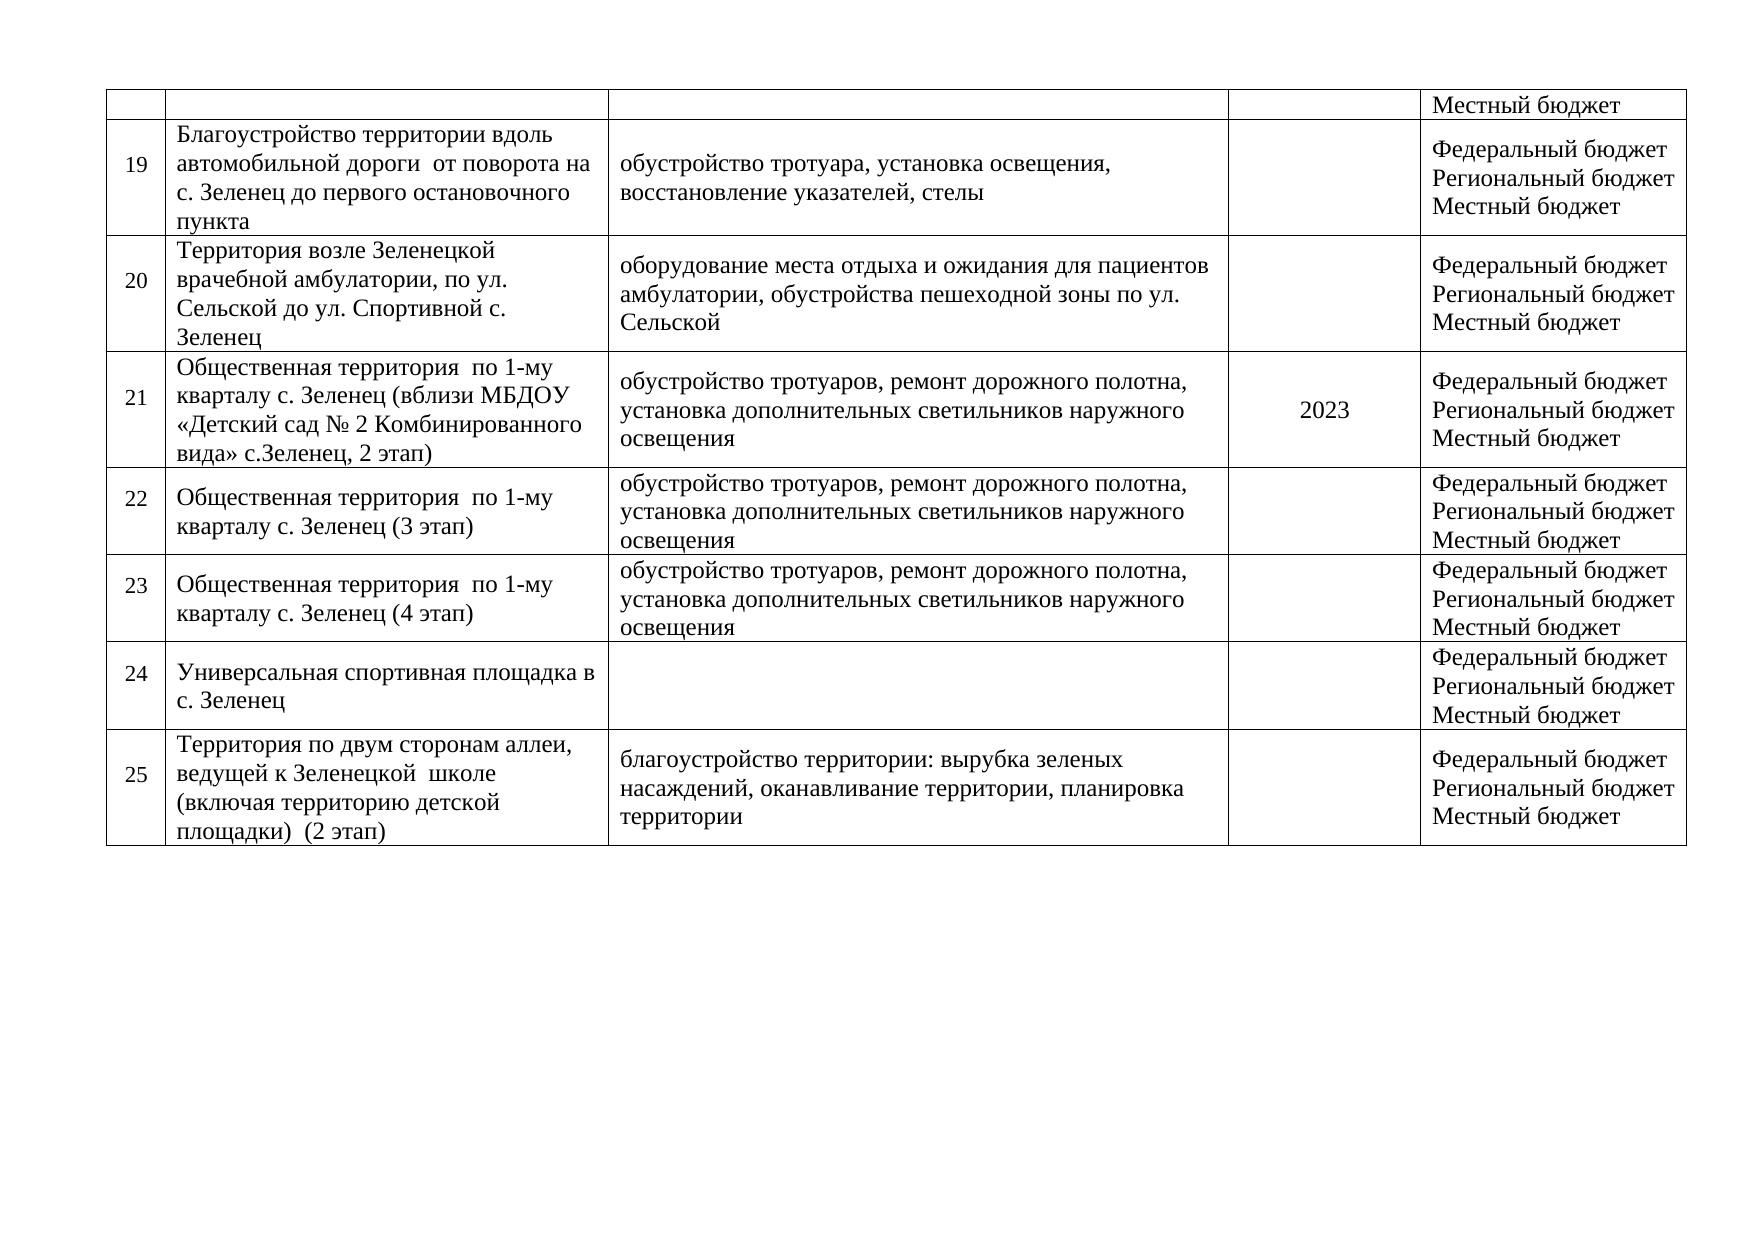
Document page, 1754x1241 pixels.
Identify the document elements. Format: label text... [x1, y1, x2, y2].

table_cell Благоустройство территории вдоль автомобильной дороги от поворота на с. Зеленец до первого остановочного пункта [166, 120, 608, 234]
table_cell Универсальная спортивная площадка в с. Зеленец [166, 642, 608, 728]
table_cell оборудование места отдыха и ожидания для пациентов амбулатории, обустройства пешеходной зоны по ул. Сельской [609, 236, 1228, 351]
table_cell 2023 [1229, 352, 1420, 467]
table_cell Федеральный бюджет Региональный бюджет Местный бюджет [1421, 730, 1686, 844]
table_cell [1229, 642, 1420, 728]
table_cell Федеральный бюджет Региональный бюджет Местный бюджет [1421, 236, 1686, 351]
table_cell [1421, 90, 1686, 118]
table_cell [1229, 90, 1420, 118]
table_cell Федеральный бюджет Региональный бюджет Местный бюджет [1421, 555, 1686, 641]
table_cell 18 [107, 90, 165, 118]
table_cell обустройство тротуаров, ремонт дорожного полотна, установка дополнительных светильников наружного освещения [609, 468, 1228, 554]
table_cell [166, 90, 608, 118]
table_cell Федеральный бюджет Региональный бюджет Местный бюджет [1421, 352, 1686, 467]
table_cell Федеральный бюджет Региональный бюджет Местный бюджет [1421, 120, 1686, 234]
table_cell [609, 90, 1228, 118]
table_cell 21 [107, 352, 165, 467]
table_cell 23 [107, 555, 165, 641]
table_cell Территория возле Зеленецкой врачебной амбулатории, по ул. Сельской до ул. Спортивной с. Зеленец [166, 236, 608, 351]
table_cell Общественная территория по 1-му кварталу с. Зеленец (4 этап) [166, 555, 608, 641]
table_cell Федеральный бюджет Региональный бюджет Местный бюджет [1421, 642, 1686, 728]
table_cell [1229, 468, 1420, 554]
table_cell 19 [107, 120, 165, 234]
table_cell благоустройство территории: вырубка зеленых насаждений, оканавливание территории, планировка территории [609, 730, 1228, 844]
table_cell 24 [107, 642, 165, 728]
table_cell обустройство тротуара, установка освещения, восстановление указателей, стелы [609, 120, 1228, 234]
table_cell Общественная территория по 1-му кварталу с. Зеленец (вблизи МБДОУ «Детский сад № 2 Комбинированного вида» с.Зеленец, 2 этап) [166, 352, 608, 467]
table_cell [1229, 236, 1420, 351]
table_cell 25 [107, 730, 165, 844]
table_cell обустройство тротуаров, ремонт дорожного полотна, установка дополнительных светильников наружного освещения [609, 555, 1228, 641]
table_cell [1229, 730, 1420, 844]
table_cell [609, 642, 1228, 728]
table_cell 22 [107, 468, 165, 554]
table_cell Федеральный бюджет Региональный бюджет Местный бюджет [1421, 468, 1686, 554]
table_cell [1229, 120, 1420, 234]
table_cell обустройство тротуаров, ремонт дорожного полотна, установка дополнительных светильников наружного освещения [609, 352, 1228, 467]
table_cell Общественная территория по 1-му кварталу с. Зеленец (3 этап) [166, 468, 608, 554]
table_cell Территория по двум сторонам аллеи, ведущей к Зеленецкой школе (включая территорию детской площадки) (2 этап) [166, 730, 608, 844]
table_cell [1229, 555, 1420, 641]
table_cell 20 [107, 236, 165, 351]
